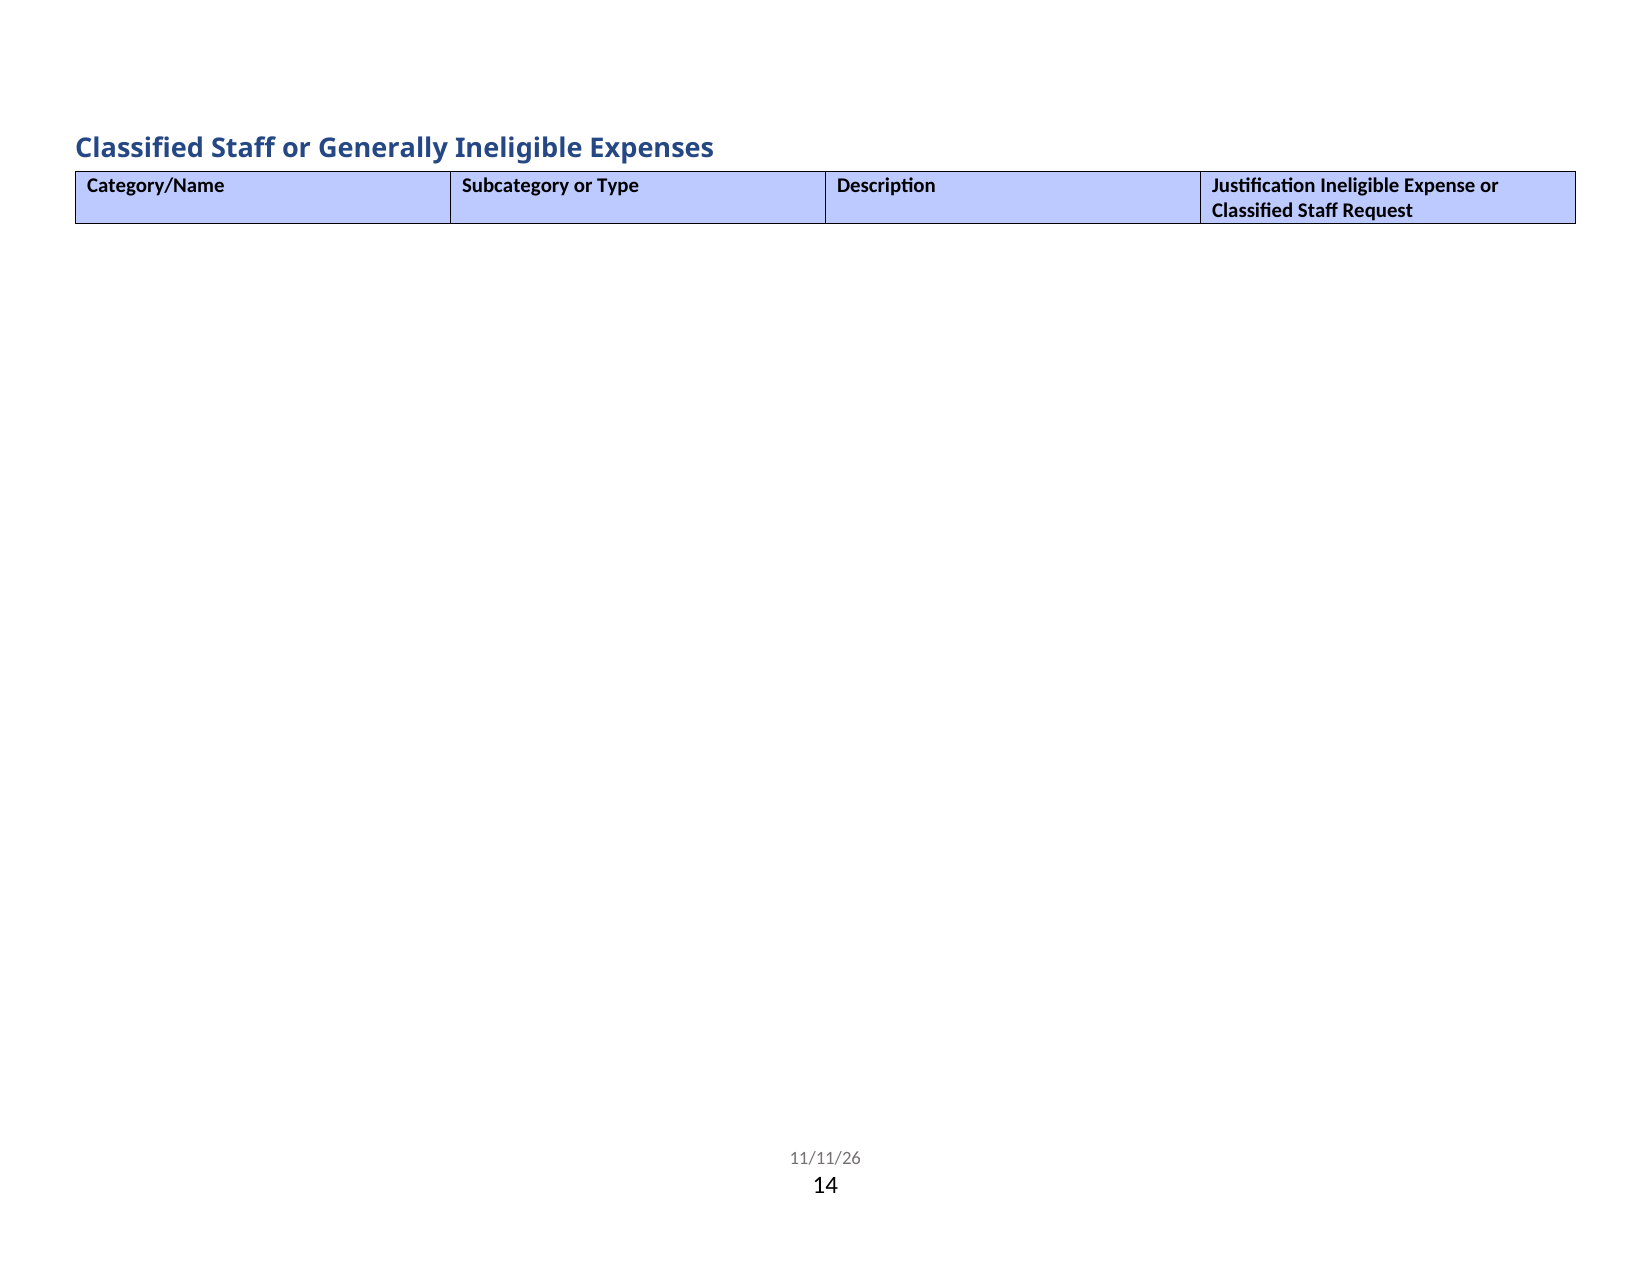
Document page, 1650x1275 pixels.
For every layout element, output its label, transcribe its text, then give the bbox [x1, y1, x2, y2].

table_header Category/Name [76, 172, 450, 223]
table_header Subcategory or Type [451, 172, 825, 223]
table_header Description [826, 172, 1200, 223]
table_header Justification Ineligible Expense or Classified Staff Request [1201, 172, 1575, 223]
subtitle Classified Staff or Generally Ineligible Expenses [75, 128, 1575, 165]
